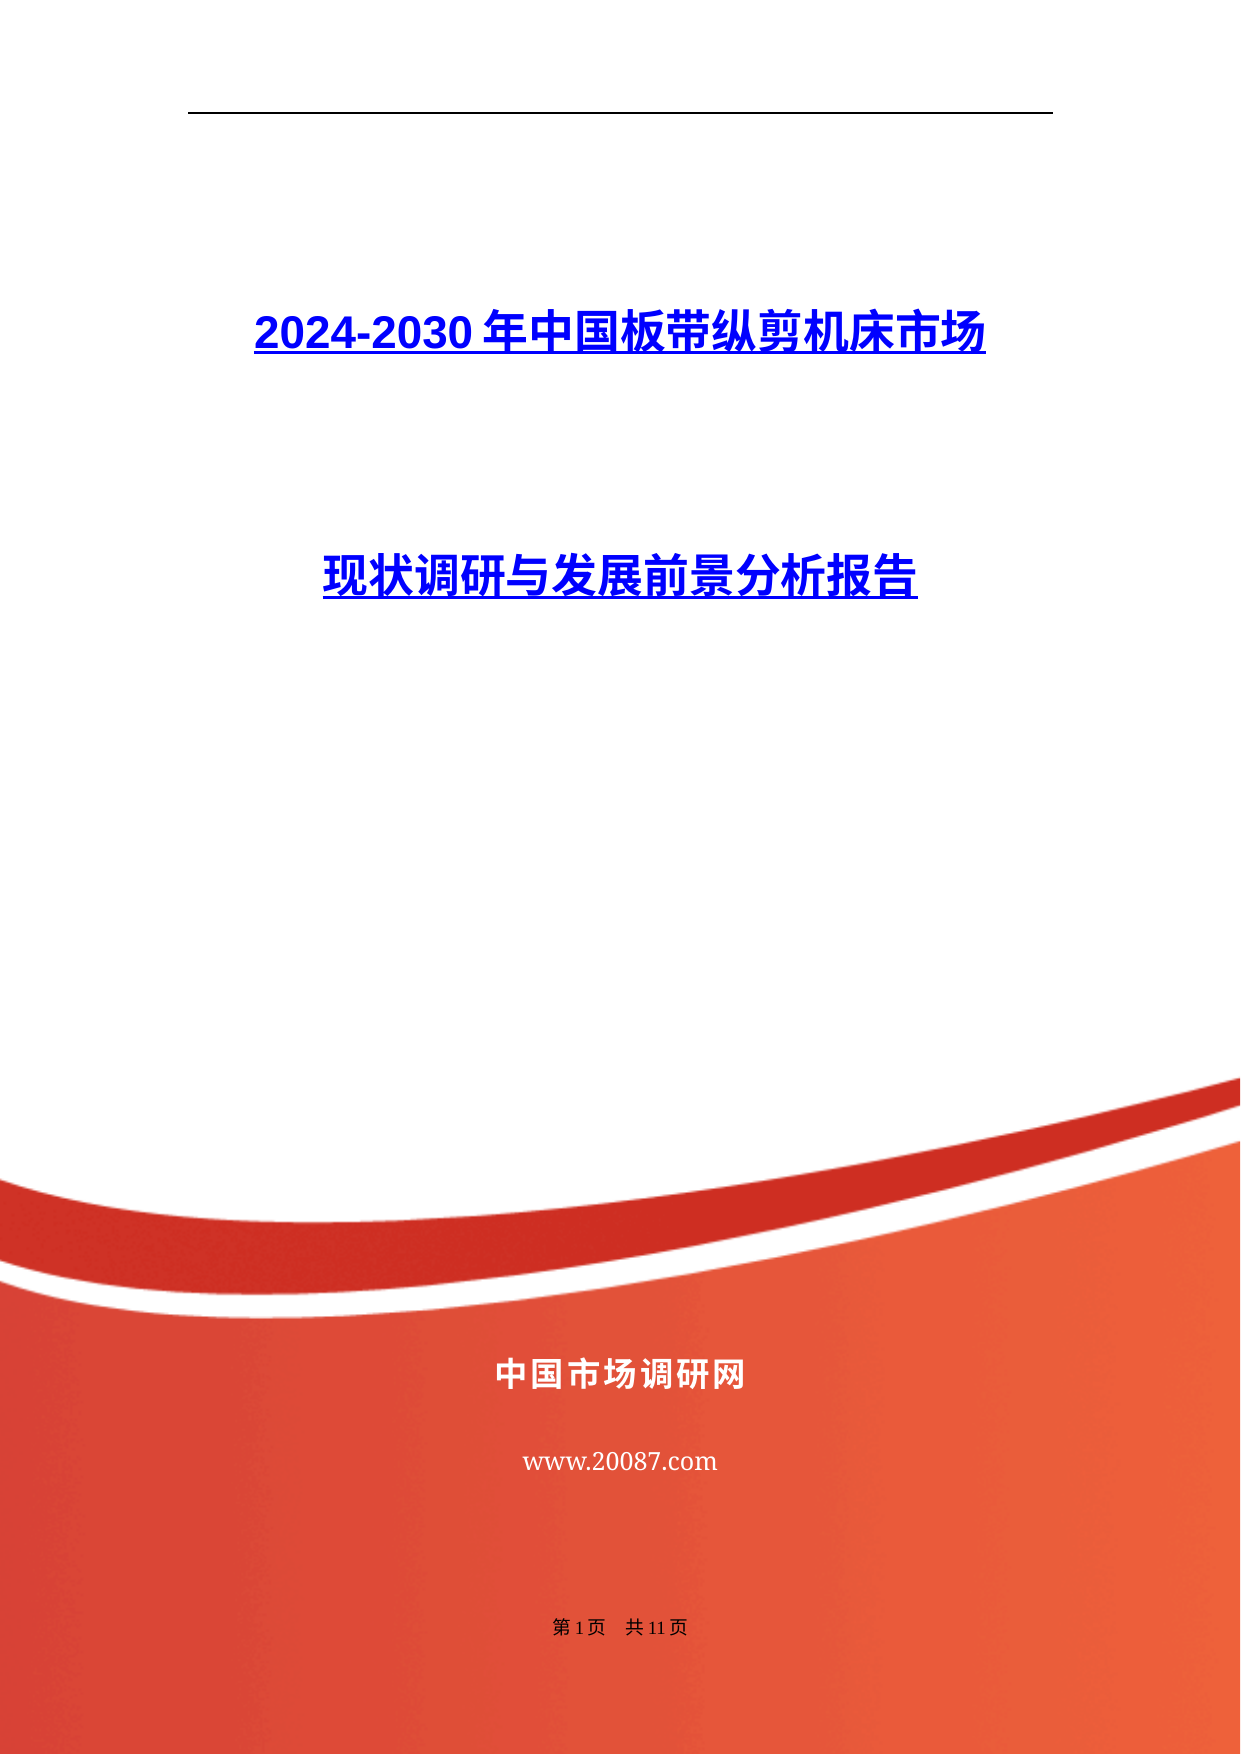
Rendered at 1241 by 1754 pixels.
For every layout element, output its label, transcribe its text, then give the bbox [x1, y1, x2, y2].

picture [0, 1006, 1241, 1754]
table_header 2024-2030年中国板带纵剪机床市场现状调研与发展前景分析报告 [188, 207, 1053, 773]
text www.20087.com [187, 1428, 1053, 1493]
subtitle 中国市场调研网 [187, 1339, 1053, 1404]
